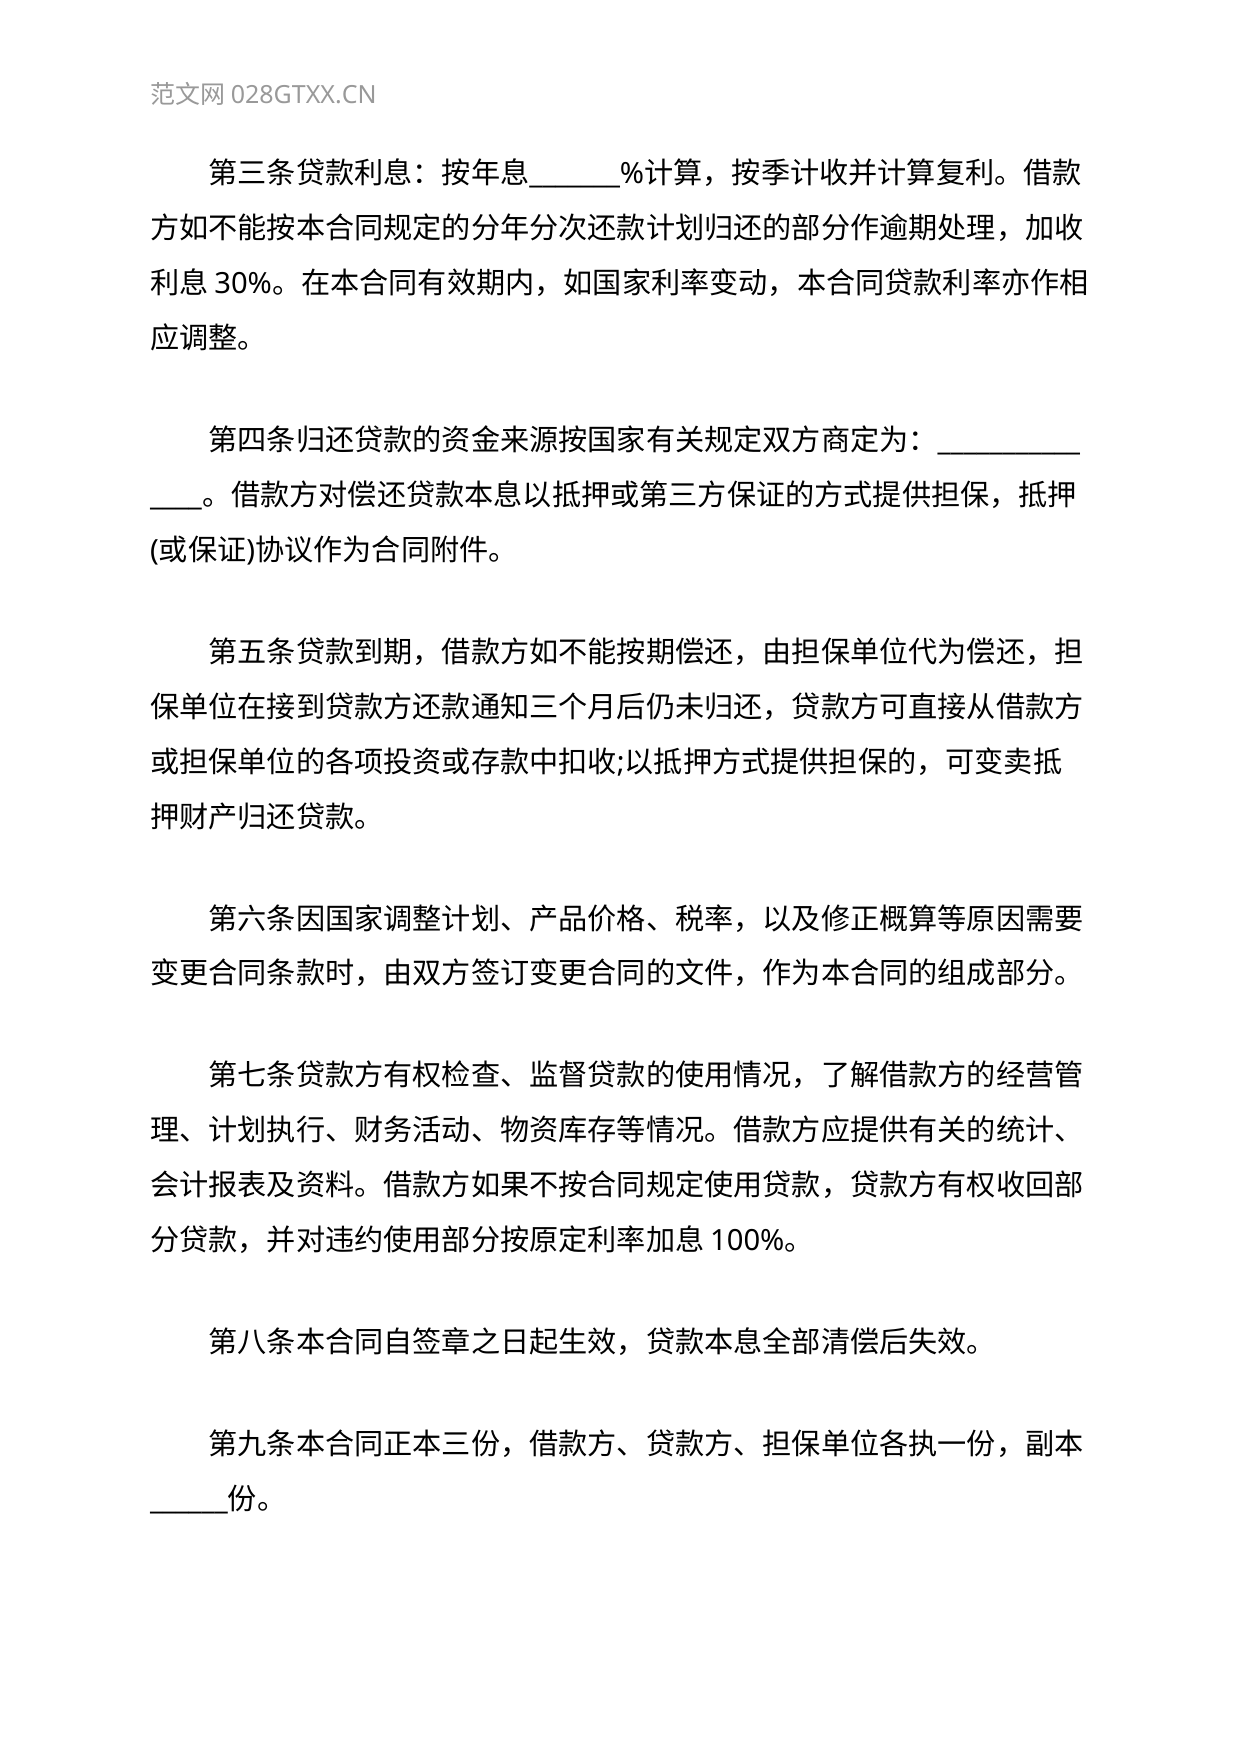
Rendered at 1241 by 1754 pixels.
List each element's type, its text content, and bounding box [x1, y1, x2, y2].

text 第四条归还贷款的资金来源按国家有关规定双方商定为：_______________。借款方对偿还贷款本息以抵押或第三方保证的方式提供担保，抵押(或保证)协议作为合同附件。 [150, 417, 1090, 569]
text 第三条贷款利息：按年息_______%计算，按季计收并计算复利。借款方如不能按本合同规定的分年分次还款计划归还的部分作逾期处理，加收利息30%。在本合同有效期内，如国家利率变动，本合同贷款利率亦作相应调整。 [150, 150, 1090, 357]
text 第七条贷款方有权检查、监督贷款的使用情况，了解借款方的经营管理、计划执行、财务活动、物资库存等情况。借款方应提供有关的统计、会计报表及资料。借款方如果不按合同规定使用贷款，贷款方有权收回部分贷款，并对违约使用部分按原定利率加息100%。 [150, 1052, 1090, 1259]
text 第五条贷款到期，借款方如不能按期偿还，由担保单位代为偿还，担保单位在接到贷款方还款通知三个月后仍未归还，贷款方可直接从借款方或担保单位的各项投资或存款中扣收;以抵押方式提供担保的，可变卖抵押财产归还贷款。 [150, 629, 1090, 836]
text 第六条因国家调整计划、产品价格、税率，以及修正概算等原因需要变更合同条款时，由双方签订变更合同的文件，作为本合同的组成部分。 [150, 895, 1090, 992]
text 第九条本合同正本三份，借款方、贷款方、担保单位各执一份，副本______份。 [150, 1420, 1090, 1518]
text 第八条本合同自签章之日起生效，贷款本息全部清偿后失效。 [150, 1318, 1090, 1361]
